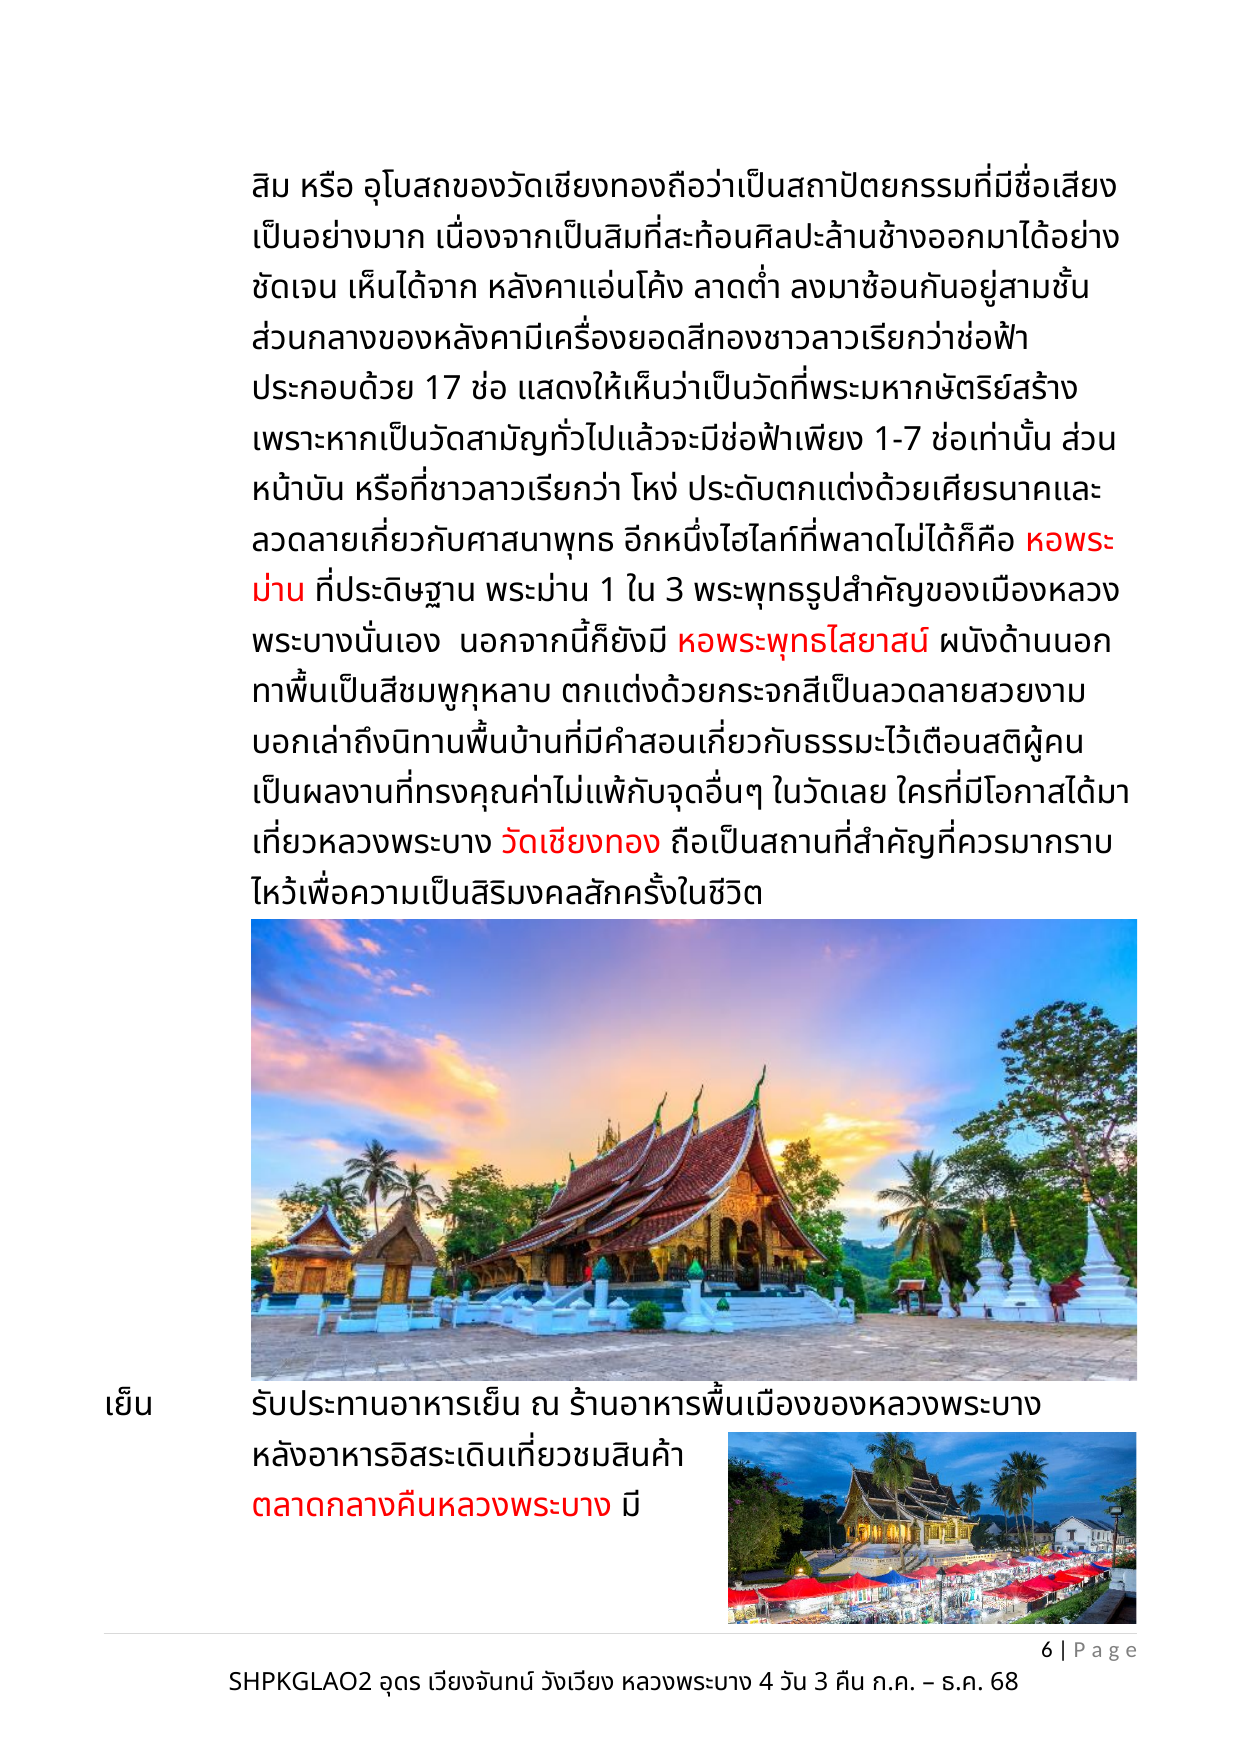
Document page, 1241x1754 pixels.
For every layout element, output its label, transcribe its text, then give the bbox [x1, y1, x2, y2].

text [251, 1431, 1137, 1532]
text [103, 162, 1137, 919]
picture [728, 1432, 1137, 1624]
text เย็น รับประทานอาหารเย็น ณ ร้านอาหารพื้นเมืองของหลวงพระบาง [103, 1380, 1137, 1431]
picture [251, 919, 1138, 1381]
